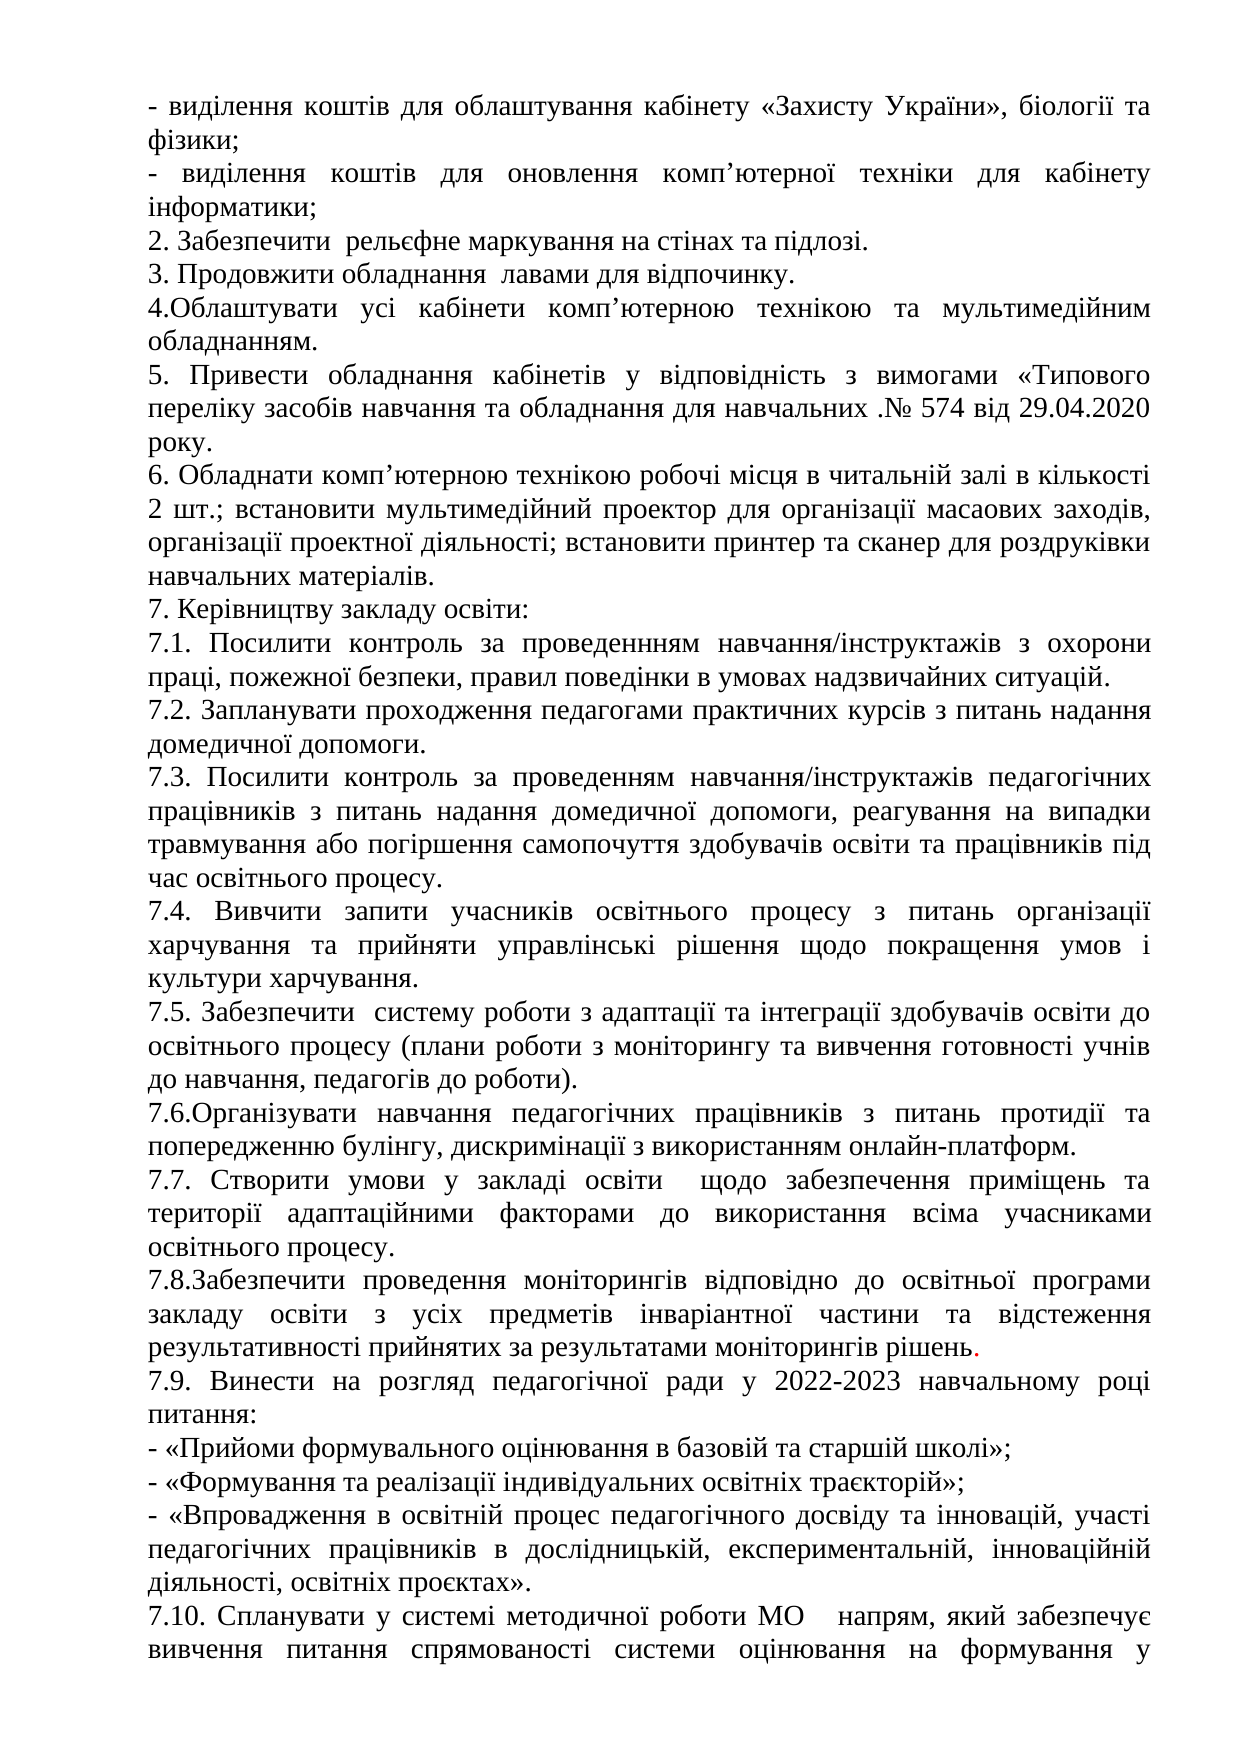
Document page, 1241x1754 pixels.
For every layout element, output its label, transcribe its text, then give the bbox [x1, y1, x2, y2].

text - «Прийоми формувального оцінювання в базовій та старшій школі»; [148, 1430, 1152, 1464]
text 7.7. Створити умови у закладі освіти щодо забезпечення приміщень та території адаптаційними факторами до використання всіма учасниками освітнього процесу. [148, 1162, 1152, 1262]
text 7.6.Організувати навчання педагогічних працівників з питань протидії та попередженню булінгу, дискримінації з використанням онлайн-платформ. [148, 1095, 1152, 1162]
text 7.5. Забезпечити систему роботи з адаптації та інтеграції здобувачів освіти до освітнього процесу (плани роботи з моніторингу та вивчення готовності учнів до навчання, педагогів до роботи). [148, 994, 1152, 1095]
text 5. Привести обладнання кабінетів у відповідність з вимогами «Типового переліку засобів навчання та обладнання для навчальних .№ 574 від 29.04.2020 року. [148, 357, 1152, 457]
text 7.8.Забезпечити проведення моніторингів відповідно до освітньої програми закладу освіти з усіх предметів інваріантної частини та відстеження результативності прийнятих за результатами моніторингів рішень. [148, 1262, 1152, 1363]
text 7.4. Вивчити запити учасників освітнього процесу з питань організації харчування та прийняти управлінські рішення щодо покращення умов і культури харчування. [148, 893, 1152, 994]
text 7.3. Посилити контроль за проведенням навчання/інструктажів педагогічних працівників з питань надання домедичної допомоги, реагування на випадки травмування або погіршення самопочуття здобувачів освіти та працівників під час освітнього процесу. [148, 759, 1152, 893]
text 7.1. Посилити контроль за проведеннням навчання/інструктажів з охорони праці, пожежної безпеки, правил поведінки в умовах надзвичайних ситуацій. [148, 625, 1152, 692]
text 7.2. Запланувати проходження педагогами практичних курсів з питань надання домедичної допомоги. [148, 692, 1152, 759]
text - «Формування та реалізації індивідуальних освітніх траєкторій»; [148, 1464, 1152, 1497]
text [148, 1598, 1152, 1665]
text 6. Обладнати комп’ютерною технікою робочі місця в читальній залі в кількості 2 шт.; встановити мультимедійний проектор для організації масаових заходів, організації проектної діяльності; встановити принтер та сканер для роздруківки навчальних матеріалів. [148, 457, 1152, 592]
text 7. Керівництву закладу освіти: [148, 592, 1152, 625]
text 7.9. Винести на розгляд педагогічної ради у 2022-2023 навчальному році питання: [148, 1363, 1152, 1430]
text - виділення коштів для облаштування кабінету «Захисту України», біології та фізики; [148, 88, 1152, 156]
text 2. Забезпечити рельєфне маркування на стінах та підлозі. [148, 223, 1152, 256]
text 4.Облаштувати усі кабінети комп’ютерною технікою та мультимедійним обладнанням. [148, 290, 1152, 357]
text - виділення коштів для оновлення комп’ютерної техніки для кабінету інформатики; [148, 156, 1152, 223]
text - «Впровадження в освітній процес педагогічного досвіду та інновацій, участі педагогічних працівників в дослідницькій, експериментальній, інноваційній діяльності, освітніх проєктах». [148, 1497, 1152, 1598]
text 3. Продовжити обладнання лавами для відпочинку. [148, 256, 1147, 290]
